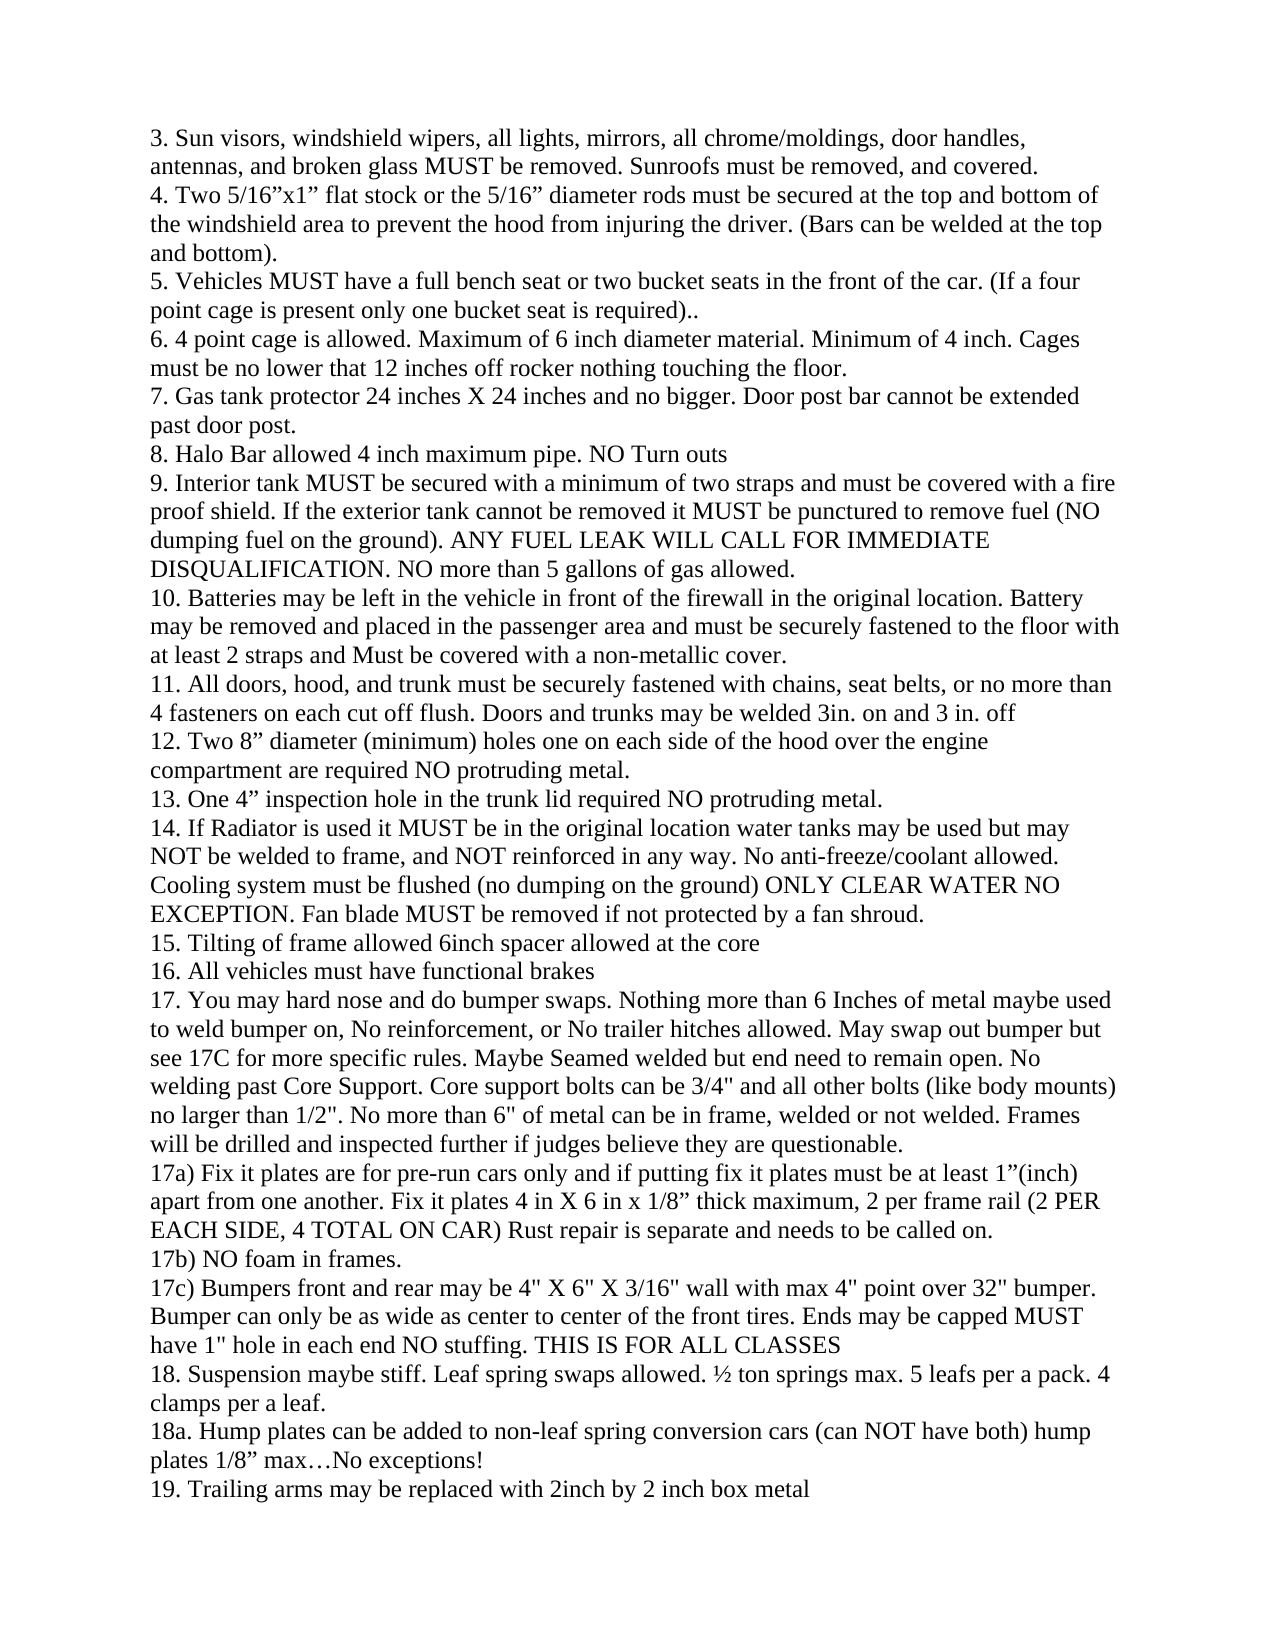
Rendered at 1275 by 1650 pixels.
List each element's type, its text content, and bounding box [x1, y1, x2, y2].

text 9. Interior tank MUST be secured with a minimum of two straps and must be covered with a fire proof shield. If the exterior tank cannot be removed it MUST be punctured to remove fuel (NO dumping fuel on the ground). ANY FUEL LEAK WILL CALL FOR IMMEDIATE DISQUALIFICATION. NO more than 5 gallons of gas allowed. [150, 468, 1124, 583]
text 13. One 4” inspection hole in the trunk lid required NO protruding metal. [150, 784, 1124, 813]
text 17a) Fix it plates are for pre-run cars only and if putting fix it plates must be at least 1”(inch) apart from one another. Fix it plates 4 in X 6 in x 1/8” thick maximum, 2 per frame rail (2 PER EACH SIDE, 4 TOTAL ON CAR) Rust repair is separate and needs to be called on. [150, 1158, 1124, 1244]
text 4. Two 5/16”x1” flat stock or the 5/16” diameter rods must be secured at the top and bottom of the windshield area to prevent the hood from injuring the driver. (Bars can be welded at the top and bottom). [150, 180, 1124, 266]
text 6. 4 point cage is allowed. Maximum of 6 inch diameter material. Minimum of 4 inch. Cages must be no lower that 12 inches off rocker nothing touching the floor. [150, 324, 1124, 381]
text 5. Vehicles MUST have a full bench seat or two bucket seats in the front of the car. (If a four point cage is present only one bucket seat is required).. [150, 266, 1124, 324]
text 17. You may hard nose and do bumper swaps. Nothing more than 6 Inches of metal maybe used to weld bumper on, No reinforcement, or No trailer hitches allowed. May swap out bumper but see 17C for more specific rules. Maybe Seamed welded but end need to remain open. No welding past Core Support. Core support bolts can be 3/4" and all other bolts (like body mounts) no larger than 1/2". No more than 6" of metal can be in frame, welded or not welded. Frames will be drilled and inspected further if judges believe they are questionable. [150, 985, 1124, 1158]
text 14. If Radiator is used it MUST be in the original location water tanks may be used but may NOT be welded to frame, and NOT reinforced in any way. No anti-freeze/coolant allowed. Cooling system must be flushed (no dumping on the ground) ONLY CLEAR WATER NO EXCEPTION. Fan blade MUST be removed if not protected by a fan shroud. [150, 813, 1124, 928]
text 19. Trailing arms may be replaced with 2inch by 2 inch box metal [150, 1474, 1124, 1503]
text 12. Two 8” diameter (minimum) holes one on each side of the hood over the engine compartment are required NO protruding metal. [150, 726, 1124, 784]
text 7. Gas tank protector 24 inches X 24 inches and no bigger. Door post bar cannot be extended past door post. [150, 381, 1124, 439]
text 8. Halo Bar allowed 4 inch maximum pipe. NO Turn outs [150, 439, 1124, 468]
text 15. Tilting of frame allowed 6inch spacer allowed at the core [150, 928, 1124, 956]
text 3. Sun visors, windshield wipers, all lights, mirrors, all chrome/moldings, door handles, antennas, and broken glass MUST be removed. Sunroofs must be removed, and covered. [150, 123, 1124, 180]
text 18. Suspension maybe stiff. Leaf spring swaps allowed. ½ ton springs max. 5 leafs per a pack. 4 clamps per a leaf. [150, 1359, 1124, 1416]
text 16. All vehicles must have functional brakes [150, 956, 1124, 985]
text 18a. Hump plates can be added to non-leaf spring conversion cars (can NOT have both) hump plates 1/8” max…No exceptions! [150, 1416, 1124, 1474]
text 17b) NO foam in frames. [150, 1244, 1124, 1273]
text 17c) Bumpers front and rear may be 4" X 6" X 3/16" wall with max 4" point over 32" bumper. Bumper can only be as wide as center to center of the front tires. Ends may be capped MUST have 1" hole in each end NO stuffing. THIS IS FOR ALL CLASSES [150, 1273, 1124, 1359]
text 11. All doors, hood, and trunk must be securely fastened with chains, seat belts, or no more than 4 fasteners on each cut off flush. Doors and trunks may be welded 3in. on and 3 in. off [150, 669, 1124, 726]
text 10. Batteries may be left in the vehicle in front of the firewall in the original location. Battery may be removed and placed in the passenger area and must be securely fastened to the floor with at least 2 straps and Must be covered with a non-metallic cover. [150, 583, 1124, 669]
